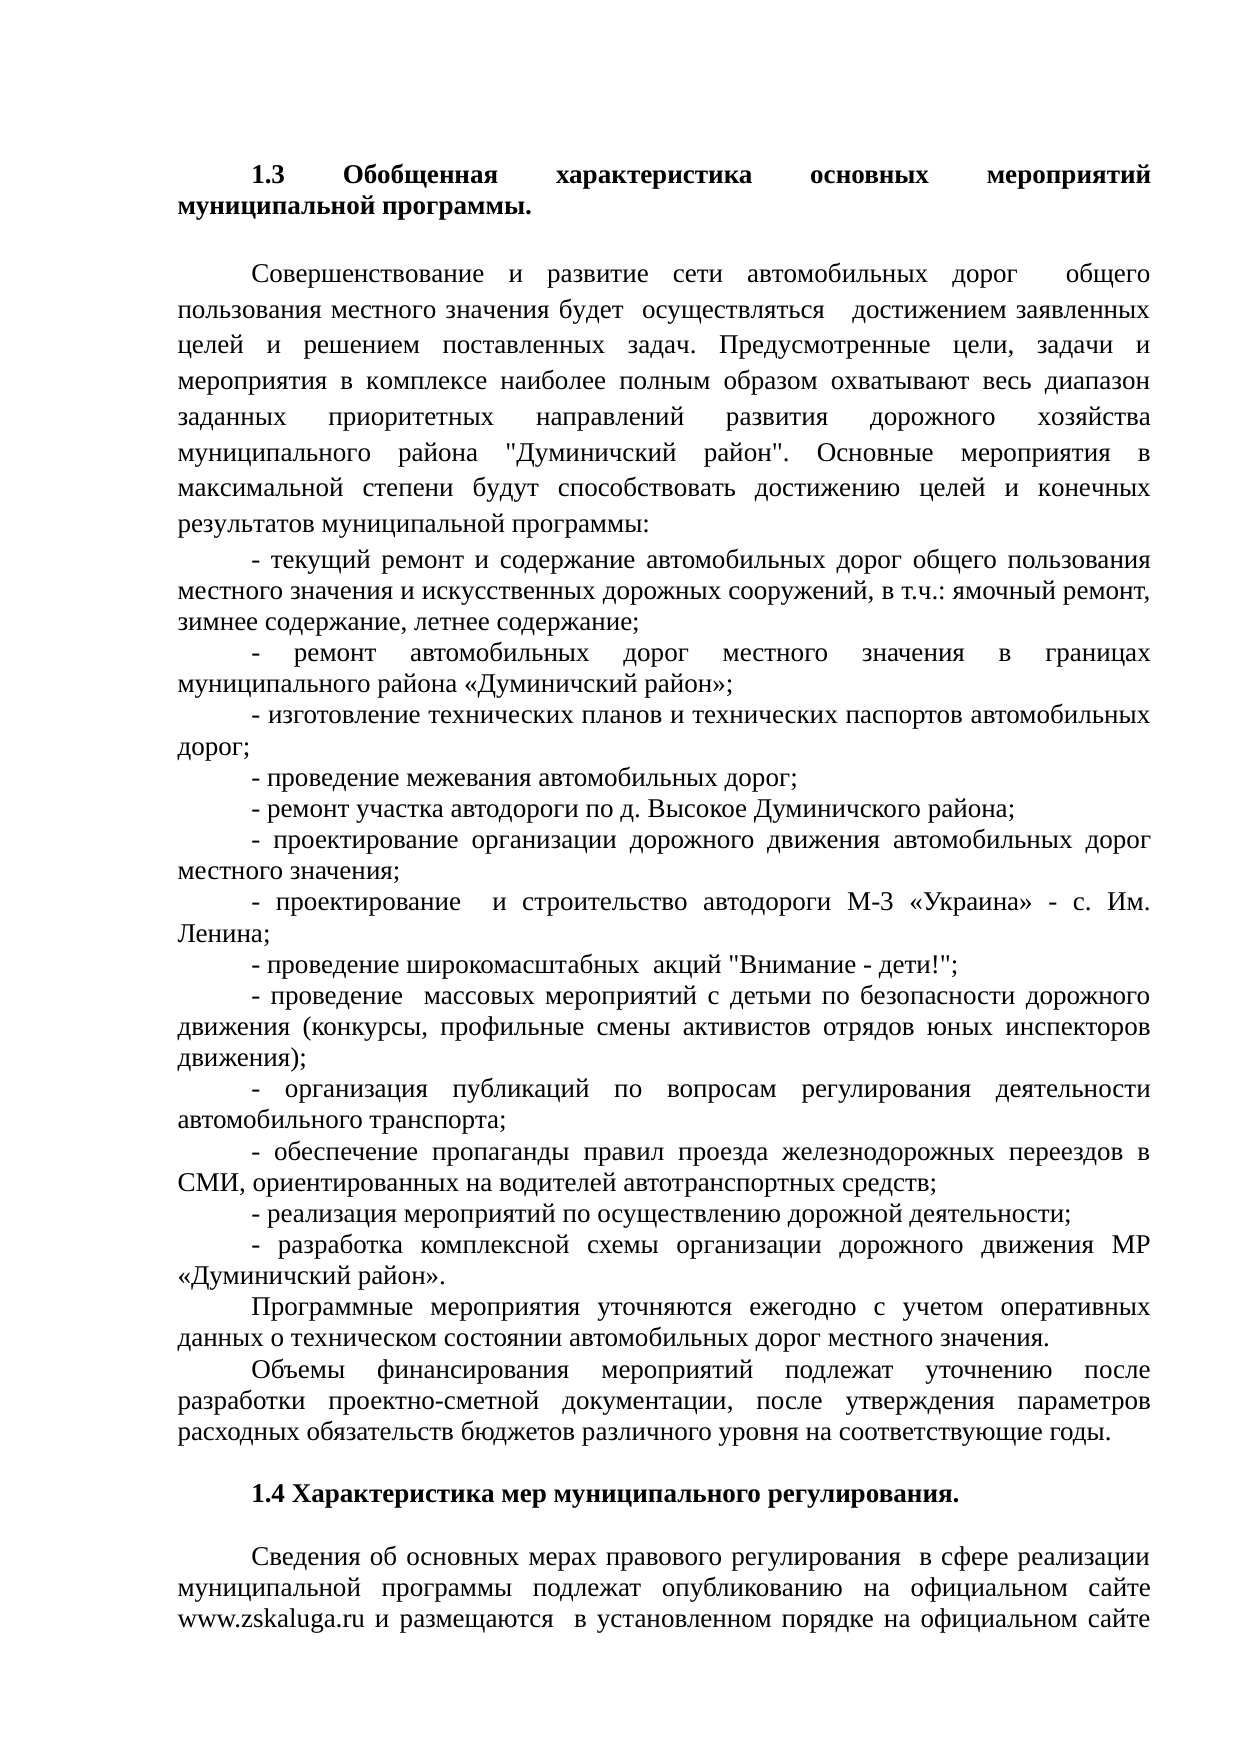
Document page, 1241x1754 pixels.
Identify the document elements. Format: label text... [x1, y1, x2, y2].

text - реализация мероприятий по осуществлению дорожной деятельности; [177, 1197, 1152, 1228]
text Объемы финансирования мероприятий подлежат уточнению после разработки проектно-сметной документации, после утверждения параметров расходных обязательств бюджетов различного уровня на соответствующие годы. [177, 1353, 1152, 1446]
text - проектирование организации дорожного движения автомобильных дорог местного значения; [177, 823, 1152, 886]
text - изготовление технических планов и технических паспортов автомобильных дорог; [177, 699, 1152, 761]
text - организация публикаций по вопросам регулирования деятельности автомобильного транспорта; [177, 1072, 1152, 1135]
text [177, 1539, 1152, 1633]
text - текущий ремонт и содержание автомобильных дорог общего пользования местного значения и искусственных дорожных сооружений, в т.ч.: ямочный ремонт, зимнее содержание, летнее содержание; [177, 543, 1152, 636]
text Совершенствование и развитие сети автомобильных дорог общего пользования местного значения будет осуществляться достижением заявленных целей и решением поставленных задач. Предусмотренные цели, задачи и мероприятия в комплексе наиболее полным образом охватывают весь диапазон заданных приоритетных направлений развития дорожного хозяйства муниципального района "Думиничский район". Основные мероприятия в максимальной степени будут способствовать достижению целей и конечных результатов муниципальной программы: [177, 257, 1152, 538]
text - ремонт участка автодороги по д. Высокое Думиничского района; [177, 792, 1152, 823]
text - разработка комплексной схемы организации дорожного движения МР «Думиничский район». [177, 1228, 1152, 1290]
text 1.4 Характеристика мер муниципального регулирования. [177, 1477, 1152, 1508]
text - ремонт автомобильных дорог местного значения в границах муниципального района «Думиничский район»; [177, 636, 1152, 699]
text - проведение широкомасштабных акций "Внимание - дети!"; [177, 948, 1152, 979]
text - проведение межевания автомобильных дорог; [177, 761, 1152, 792]
text - проведение массовых мероприятий с детьми по безопасности дорожного движения (конкурсы, профильные смены активистов отрядов юных инспекторов движения); [177, 979, 1152, 1072]
text 1.3 Обобщенная характеристика основных мероприятий муниципальной программы. [177, 158, 1152, 220]
text - проектирование и строительство автодороги М-3 «Украина» - с. Им. Ленина; [177, 886, 1152, 948]
text - обеспечение пропаганды правил проезда железнодорожных переездов в СМИ, ориентированных на водителей автотранспортных средств; [177, 1135, 1152, 1197]
text Программные мероприятия уточняются ежегодно с учетом оперативных данных о техническом состоянии автомобильных дорог местного значения. [177, 1290, 1152, 1353]
